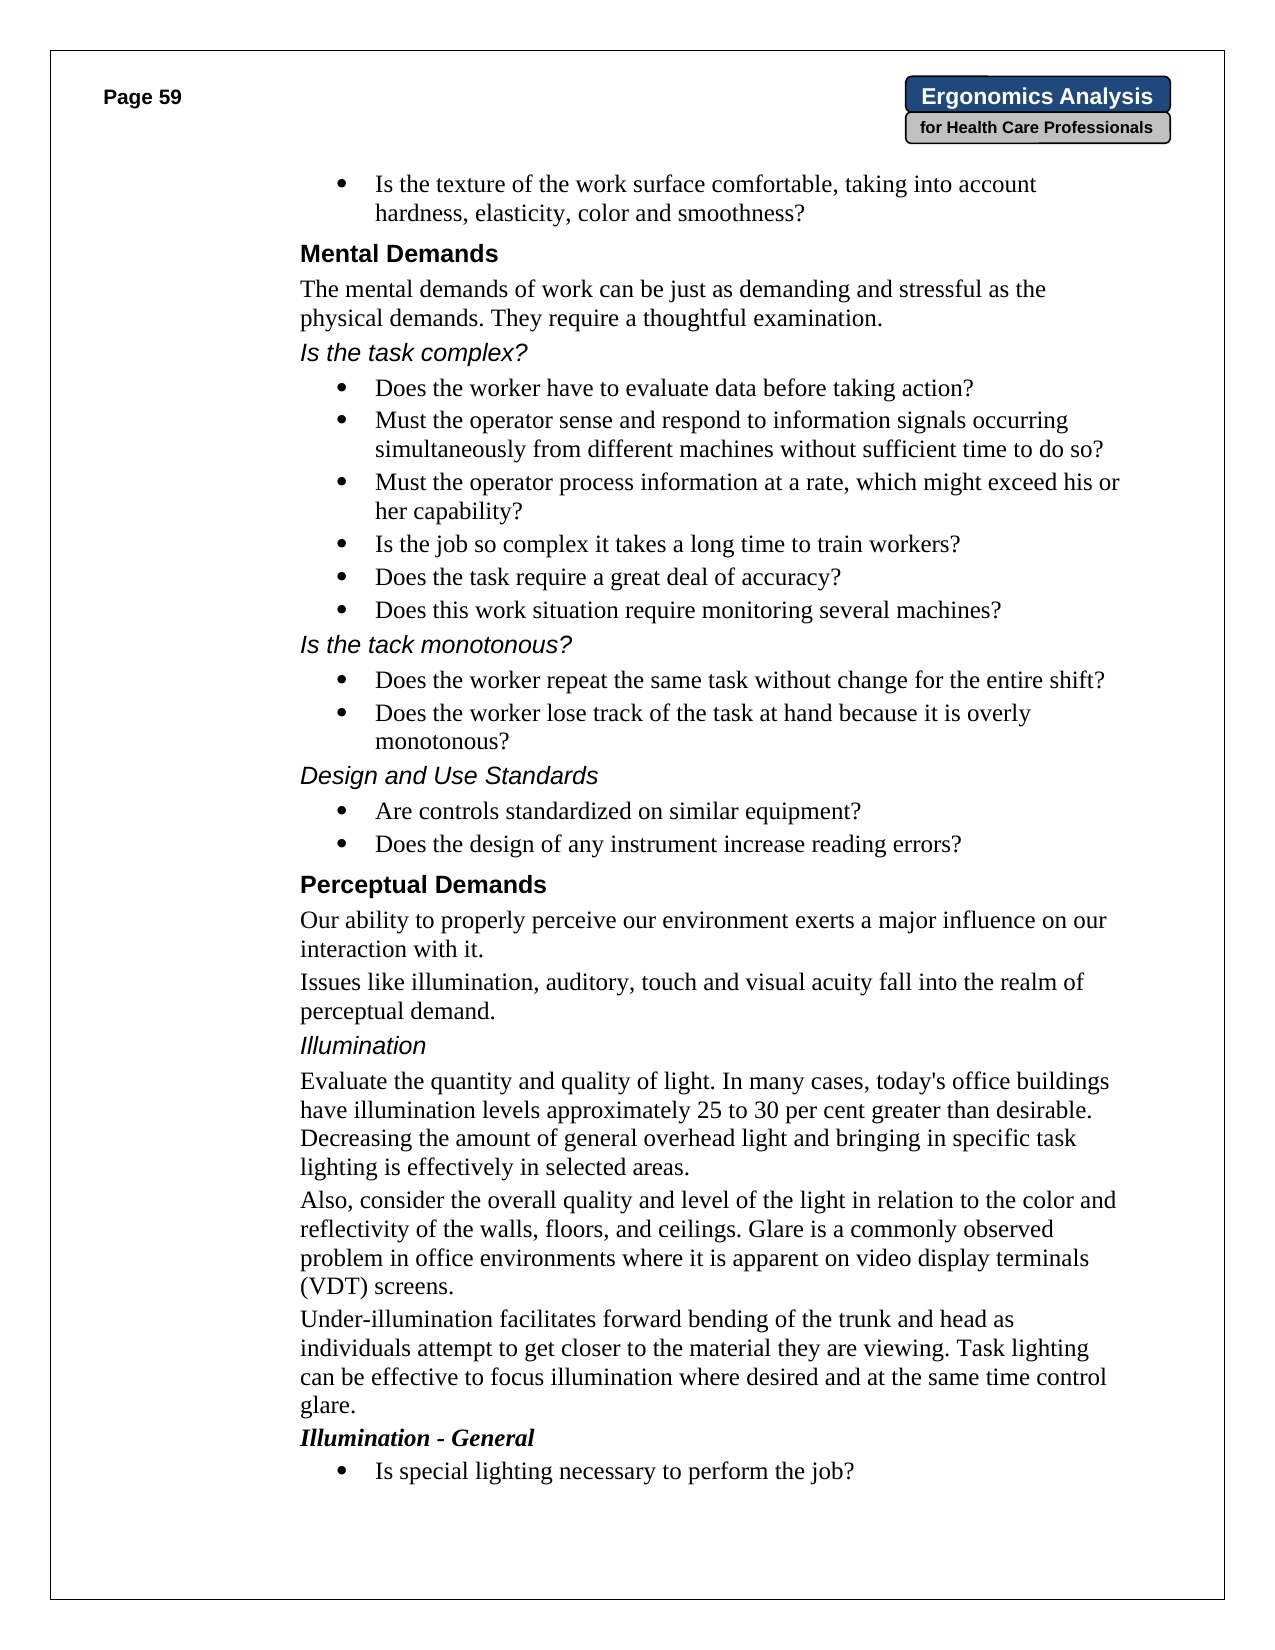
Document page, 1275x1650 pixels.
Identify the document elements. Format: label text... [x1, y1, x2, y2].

subtitle Mental Demands [300, 239, 1125, 268]
text Evaluate the quantity and quality of light. In many cases, today's office buildings have illumination levels approximately 25 to 30 per cent greater than desirable. Decreasing the amount of general overhead light and bringing in specific task lighting is effectively in selected areas. [300, 1066, 1125, 1181]
subtitle Perceptual Demands [300, 871, 1125, 899]
text Issues like illumination, auditory, touch and visual acuity fall into the realm of perceptual demand. [300, 967, 1125, 1025]
list Does the task require a great deal of accuracy? [337, 562, 1125, 591]
list Does the worker repeat the same task without change for the entire shift? [337, 665, 1125, 693]
list Does the design of any instrument increase reading errors? [337, 829, 1125, 858]
subtitle Illumination - General [300, 1423, 1125, 1452]
list Does the worker lose track of the task at hand because it is overly monotonous? [337, 698, 1125, 755]
list Is special lighting necessary to perform the job? [337, 1456, 1125, 1485]
list Must the operator process information at a rate, which might exceed his or her capability? [337, 467, 1125, 525]
text Under-illumination facilitates forward bending of the trunk and head as individuals attempt to get closer to the material they are viewing. Task lighting can be effective to focus illumination where desired and at the same time control glare. [300, 1304, 1125, 1419]
subtitle Design and Use Standards [300, 761, 1125, 790]
text The mental demands of work can be just as demanding and stressful as the physical demands. They require a thoughtful examination. [300, 274, 1125, 331]
list Must the operator sense and respond to information signals occurring simultaneously from different machines without sufficient time to do so? [337, 406, 1125, 463]
list Are controls standardized on similar equipment? [337, 796, 1125, 825]
list Is the job so complex it takes a long time to train workers? [337, 529, 1125, 558]
subtitle Is the tack monotonous? [300, 630, 1125, 658]
subtitle Illumination [300, 1031, 1125, 1060]
list Does this work situation require monitoring several machines? [337, 595, 1125, 623]
text Our ability to properly perceive our environment exerts a major influence on our interaction with it. [300, 906, 1125, 963]
list Does the worker have to evaluate data before taking action? [337, 373, 1125, 401]
text Also, consider the overall quality and level of the light in relation to the color and reflectivity of the walls, floors, and ceilings. Glare is a commonly observed problem in office environments where it is apparent on video display terminals (VDT) screens. [300, 1185, 1125, 1300]
subtitle Is the texture of the work surface comfortable, taking into account hardness, elasticity, color and smoothness? [337, 169, 1125, 226]
subtitle Is the task complex? [300, 338, 1125, 366]
